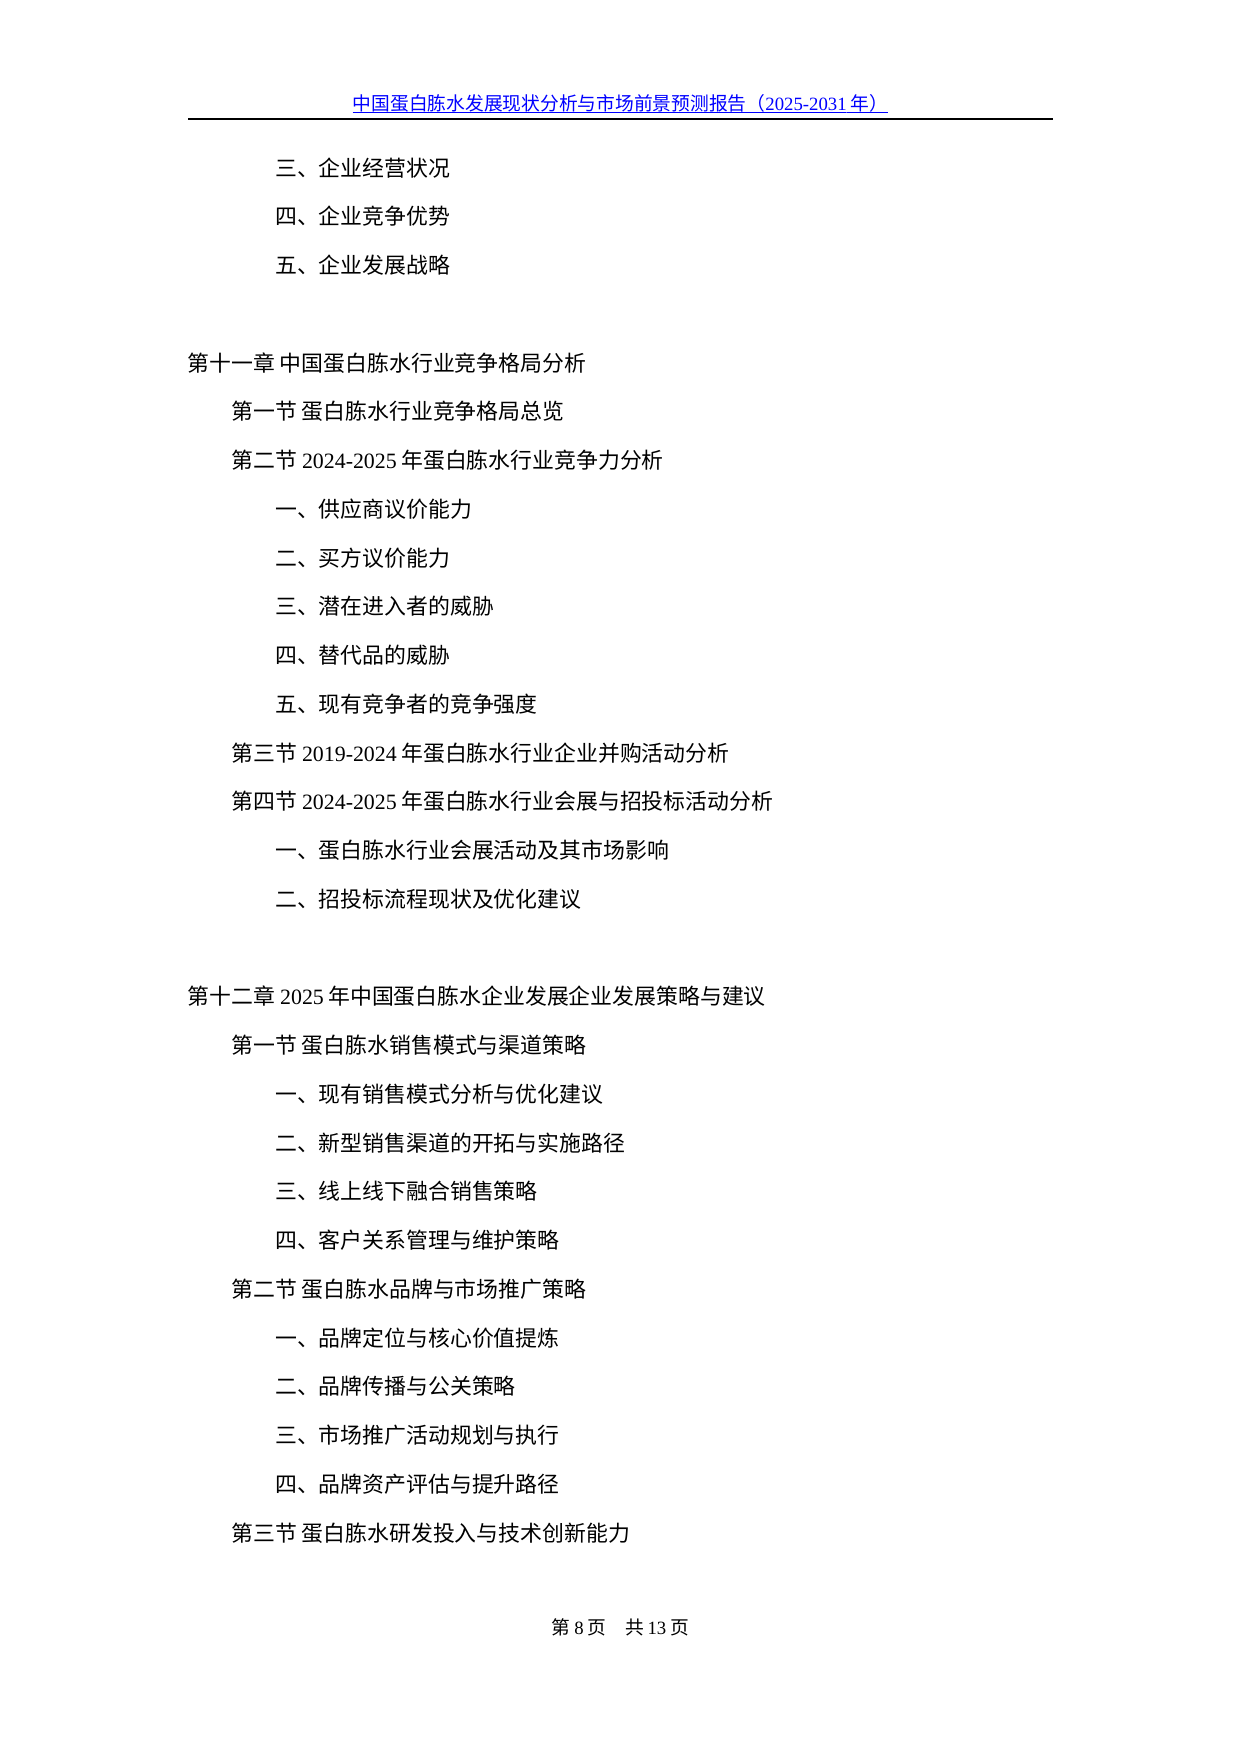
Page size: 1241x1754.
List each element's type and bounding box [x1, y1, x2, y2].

text [187, 150, 1053, 1548]
